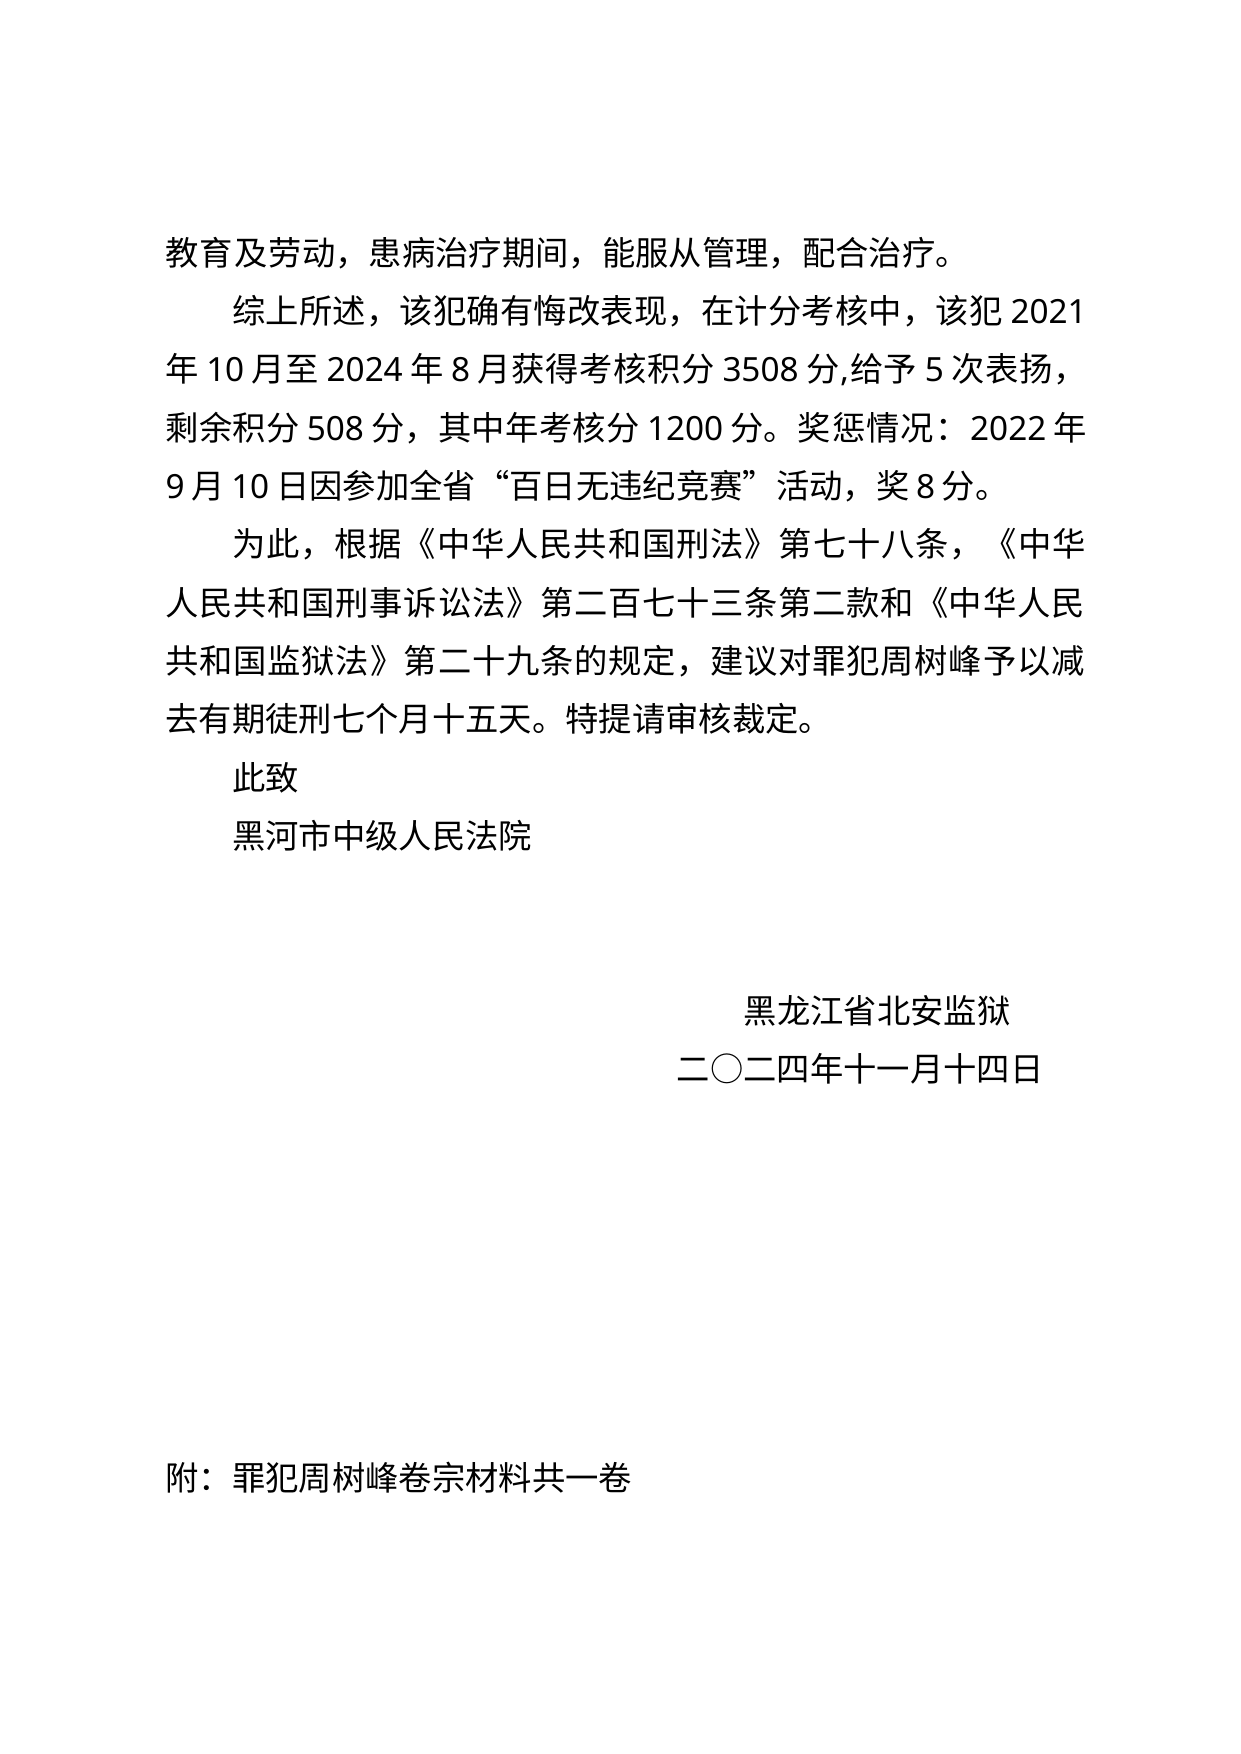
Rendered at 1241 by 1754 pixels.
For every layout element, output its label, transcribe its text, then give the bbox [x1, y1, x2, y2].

text 黑龙江省北安监狱 [165, 977, 1010, 1035]
text 此致 [165, 743, 1087, 802]
text 黑河市中级人民法院 [165, 802, 1087, 860]
text 为此，根据《中华人民共和国刑法》第七十八条，《中华人民共和国刑事诉讼法》第二百七十三条第二款和《中华人民共和国监狱法》第二十九条的规定，建议对罪犯周树峰予以减去有期徒刑七个月十五天。特提请审核裁定。 [165, 510, 1087, 743]
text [165, 218, 1087, 277]
text 附：罪犯周树峰卷宗材料共一卷 [165, 1443, 1087, 1502]
text 综上所述，该犯确有悔改表现，在计分考核中，该犯2021年10月至2024年8月获得考核积分3508分,给予5次表扬，剩余积分508分，其中年考核分1200分。奖惩情况：2022年9月10日因参加全省“百日无违纪竞赛”活动，奖8分。 [165, 277, 1087, 510]
text 二○二四年十一月十四日 [165, 1035, 1043, 1093]
